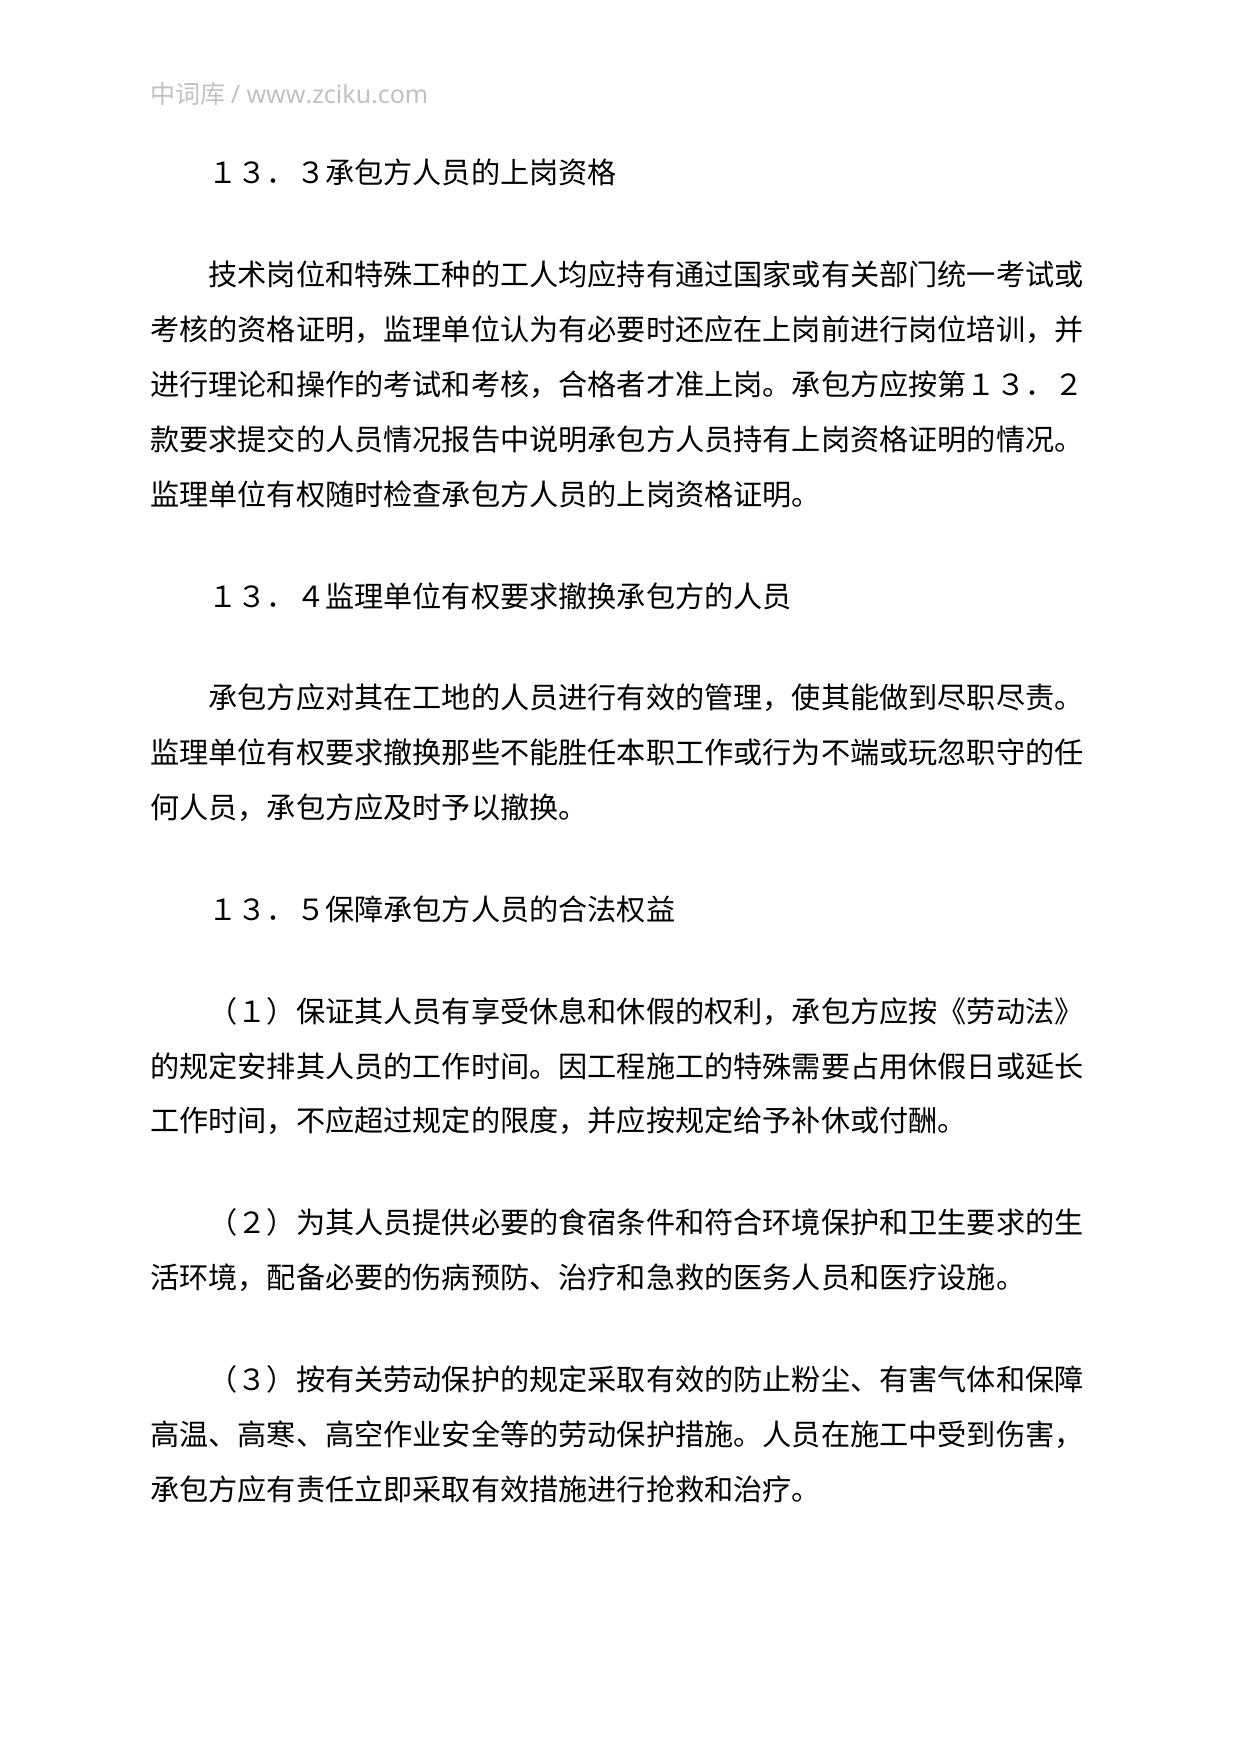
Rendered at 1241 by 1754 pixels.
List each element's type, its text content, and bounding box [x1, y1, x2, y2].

text 技术岗位和特殊工种的工人均应持有通过国家或有关部门统一考试或考核的资格证明，监理单位认为有必要时还应在上岗前进行岗位培训，并进行理论和操作的考试和考核，合格者才准上岗。承包方应按第１３．２款要求提交的人员情况报告中说明承包方人员持有上岗资格证明的情况。监理单位有权随时检查承包方人员的上岗资格证明。 [150, 252, 1090, 514]
text １３．５保障承包方人员的合法权益 [150, 886, 1090, 929]
text （３）按有关劳动保护的规定采取有效的防止粉尘、有害气体和保障高温、高寒、高空作业安全等的劳动保护措施。人员在施工中受到伤害，承包方应有责任立即采取有效措施进行抢救和治疗。 [150, 1356, 1090, 1508]
text （２）为其人员提供必要的食宿条件和符合环境保护和卫生要求的生活环境，配备必要的伤病预防、治疗和急救的医务人员和医疗设施。 [150, 1200, 1090, 1297]
text １３．３承包方人员的上岗资格 [150, 150, 1090, 192]
text 承包方应对其在工地的人员进行有效的管理，使其能做到尽职尽责。监理单位有权要求撤换那些不能胜任本职工作或行为不端或玩忽职守的任何人员，承包方应及时予以撤换。 [150, 675, 1090, 827]
text （１）保证其人员有享受休息和休假的权利，承包方应按《劳动法》的规定安排其人员的工作时间。因工程施工的特殊需要占用休假日或延长工作时间，不应超过规定的限度，并应按规定给予补休或付酬。 [150, 988, 1090, 1140]
text １３．４监理单位有权要求撤换承包方的人员 [150, 573, 1090, 615]
